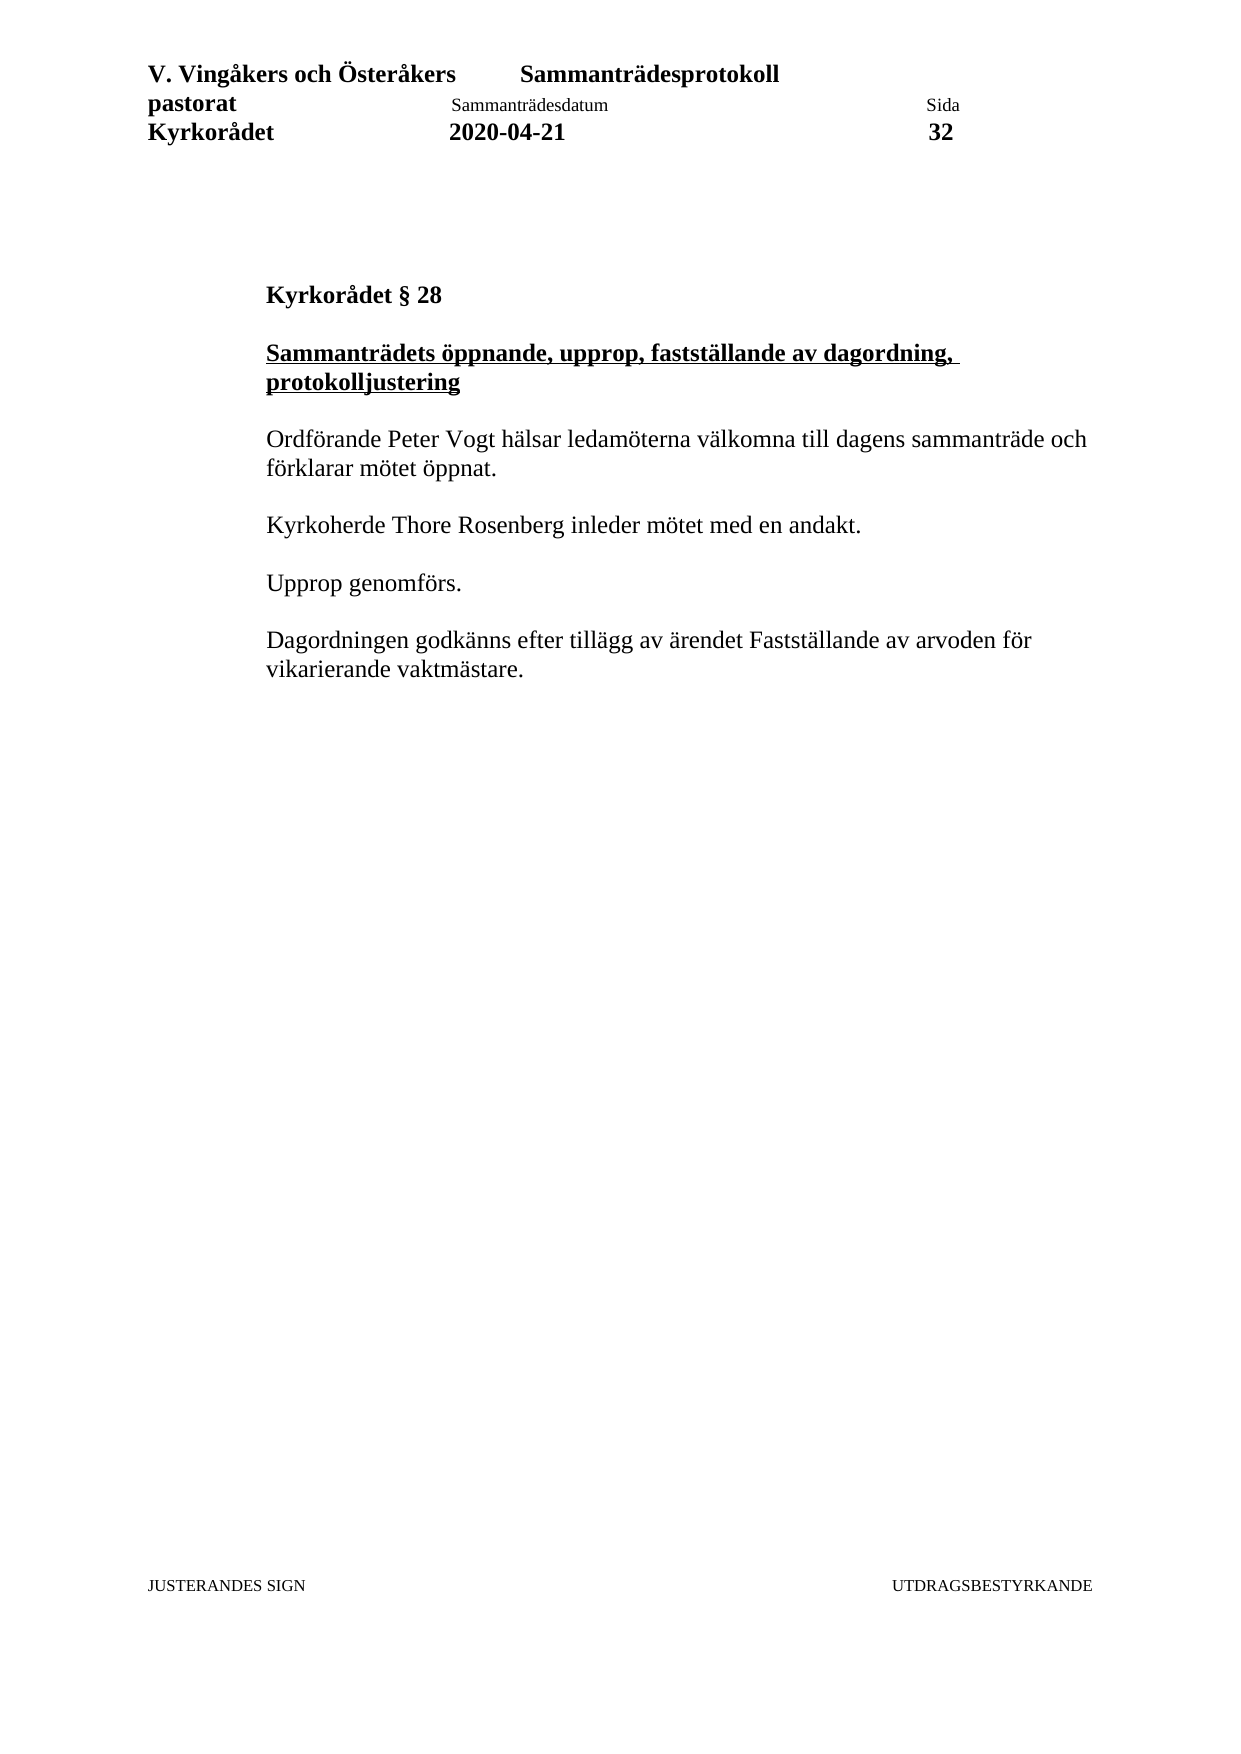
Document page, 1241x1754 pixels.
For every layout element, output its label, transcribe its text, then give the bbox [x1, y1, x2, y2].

text Dagordningen godkänns efter tillägg av ärendet Fastställande av arvoden för vikarierande vaktmästare. [266, 626, 1093, 683]
text Kyrkorådet § 28 [266, 281, 1093, 309]
text Kyrkoherde Thore Rosenberg inleder mötet med en andakt. [266, 511, 1093, 539]
text Ordförande Peter Vogt hälsar ledamöterna välkomna till dagens sammanträde och förklarar mötet öppnat. [266, 424, 1093, 482]
text Sammanträdets öppnande, upprop, fastställande av dagordning, protokolljustering [266, 338, 1093, 396]
text Upprop genomförs. [266, 568, 1093, 597]
